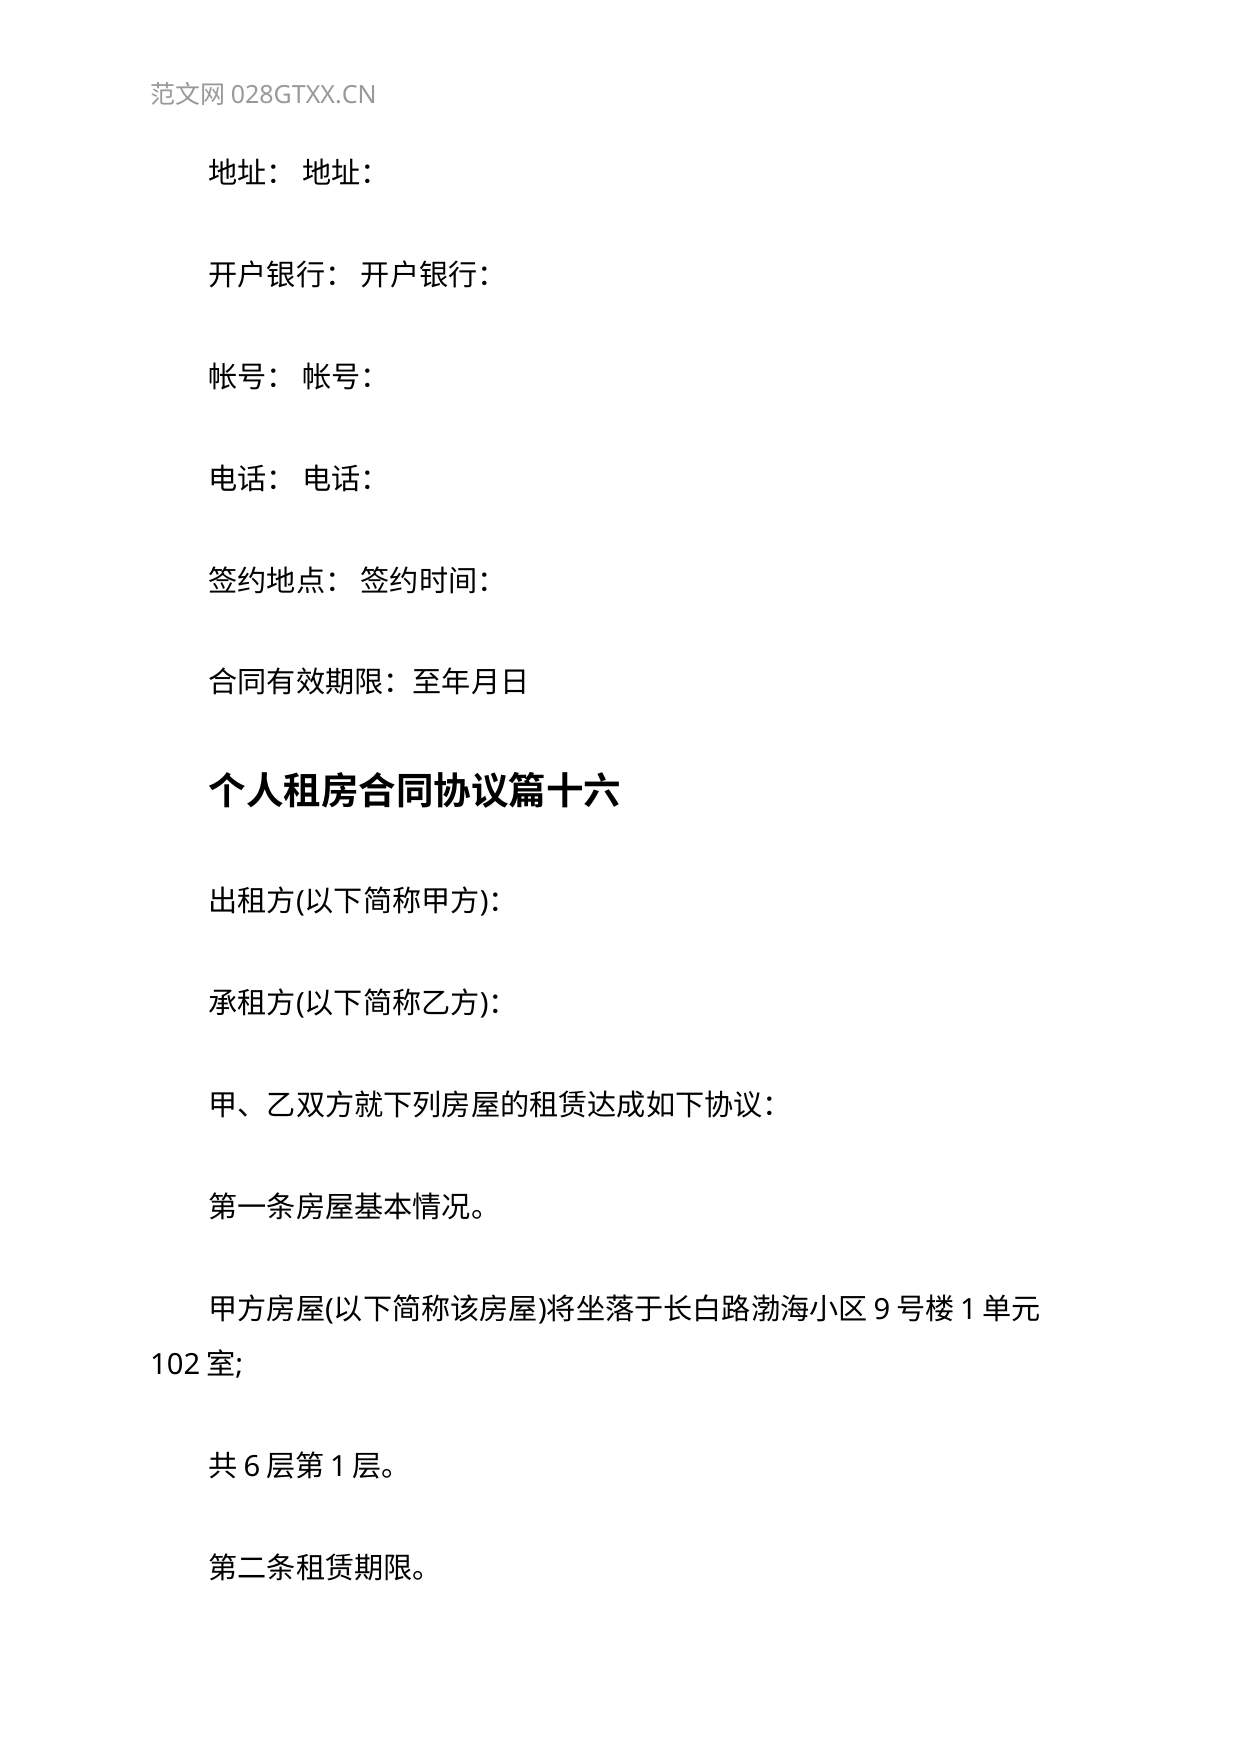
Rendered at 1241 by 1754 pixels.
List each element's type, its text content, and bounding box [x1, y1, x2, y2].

text 地址： 地址： [150, 150, 1090, 192]
text 甲方房屋(以下简称该房屋)将坐落于长白路渤海小区9号楼1单元102室; [150, 1286, 1090, 1383]
text 开户银行： 开户银行： [150, 252, 1090, 294]
text 电话： 电话： [150, 455, 1090, 498]
text 共6层第1层。 [150, 1442, 1090, 1485]
text 承租方(以下简称乙方)： [150, 980, 1090, 1022]
text 合同有效期限：至年月日 [150, 659, 1090, 701]
text 第一条房屋基本情况。 [150, 1184, 1090, 1226]
text 签约地点： 签约时间： [150, 557, 1090, 599]
text 第二条租赁期限。 [150, 1544, 1090, 1587]
text 帐号： 帐号： [150, 353, 1090, 396]
text 甲、乙双方就下列房屋的租赁达成如下协议： [150, 1082, 1090, 1124]
text 出租方(以下简称甲方)： [150, 878, 1090, 920]
text 个人租房合同协议篇十六 [150, 761, 1090, 815]
